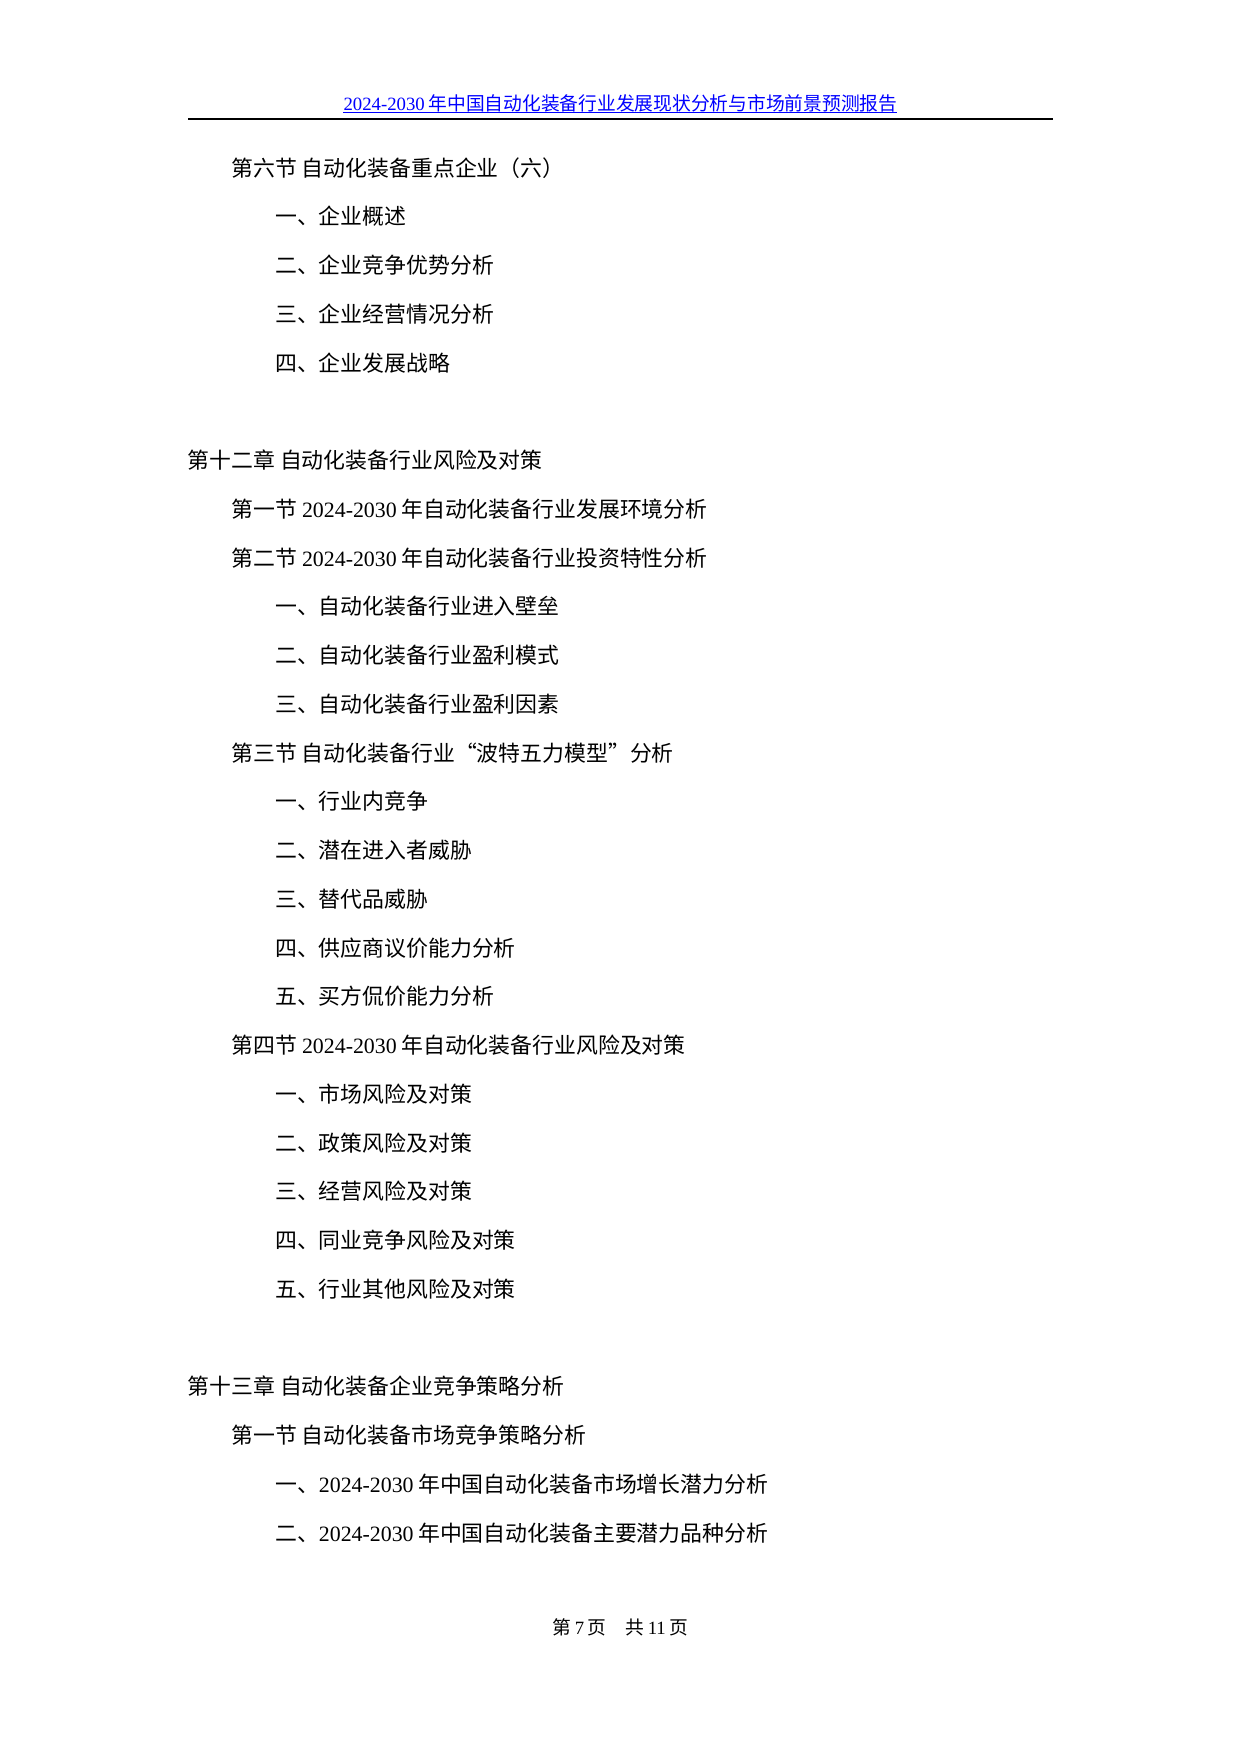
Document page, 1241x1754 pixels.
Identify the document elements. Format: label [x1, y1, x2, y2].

text [187, 150, 1053, 1548]
